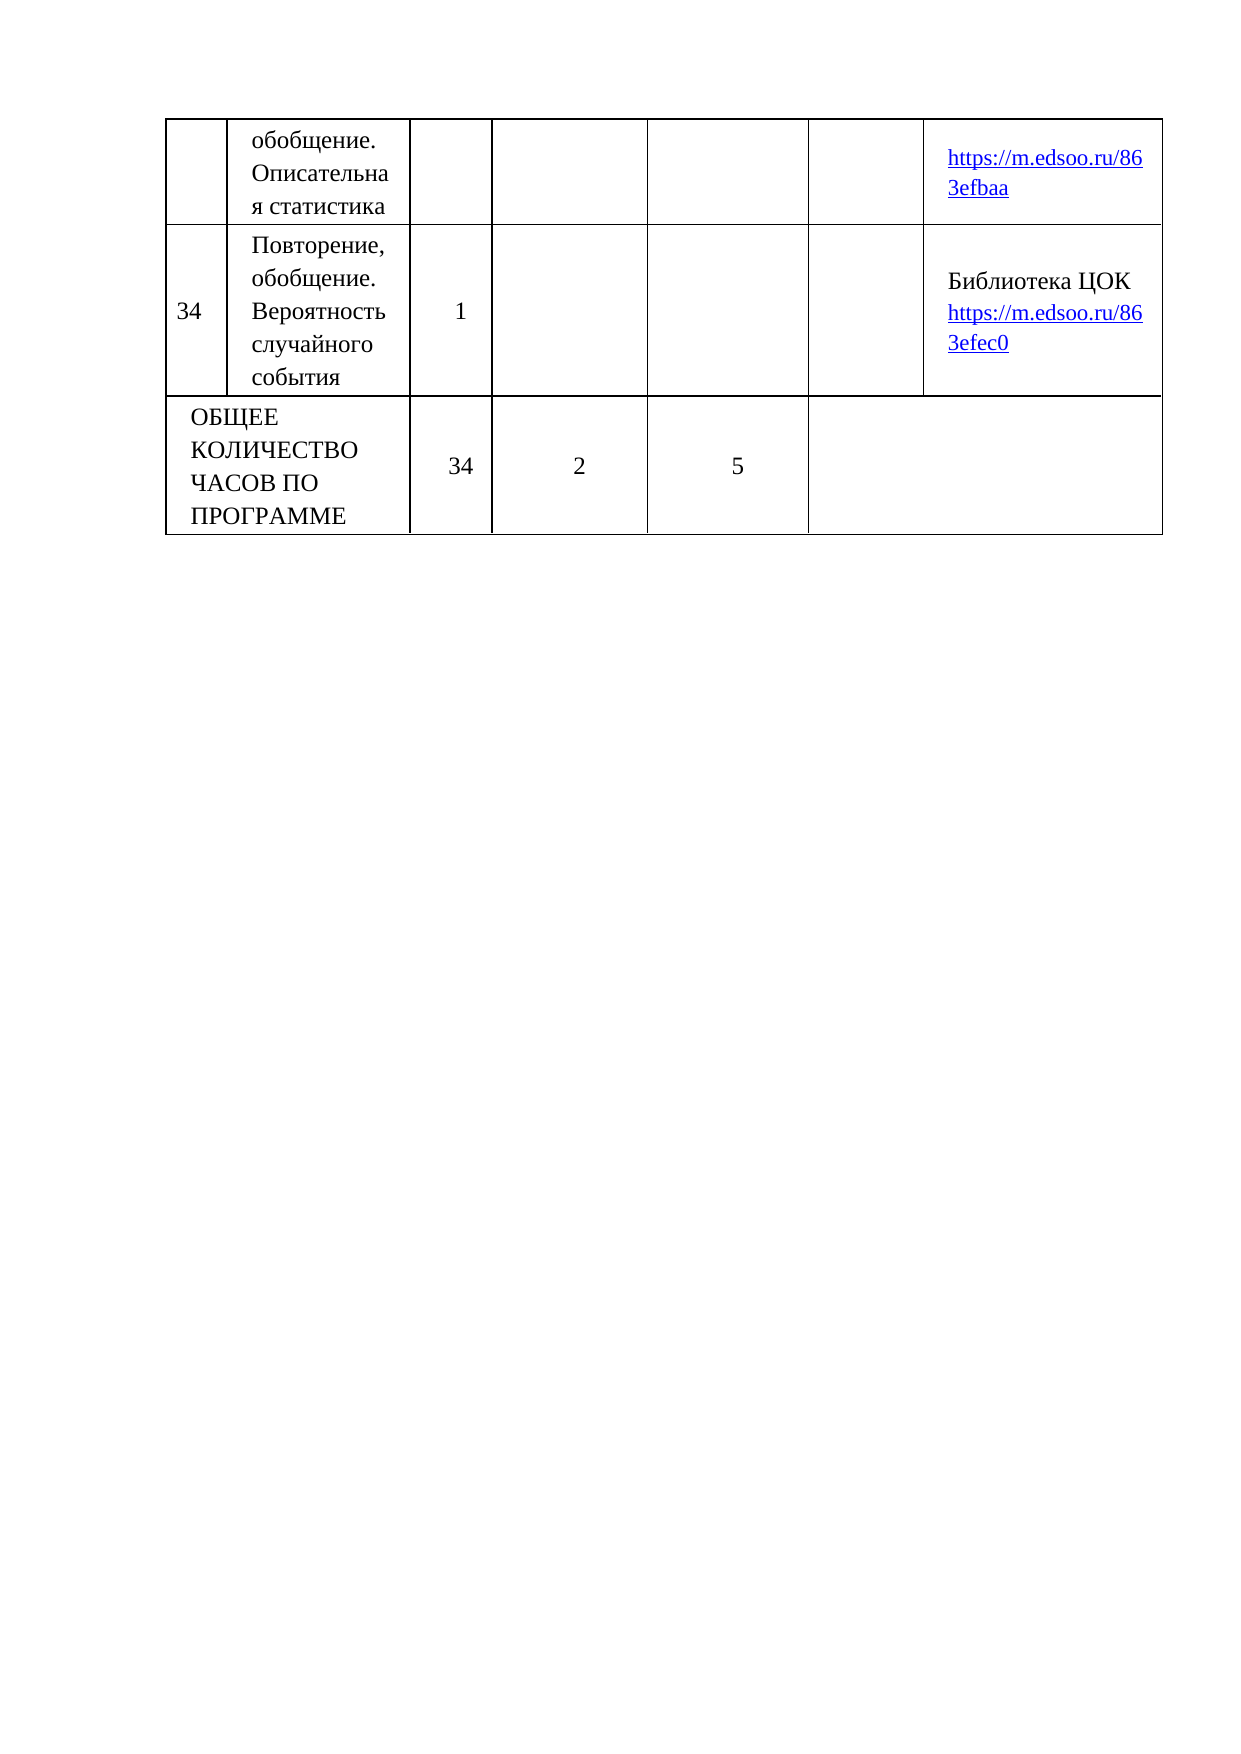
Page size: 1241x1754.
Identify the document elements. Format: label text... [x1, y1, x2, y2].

table_cell 2 [493, 397, 647, 533]
table_cell [809, 225, 923, 395]
table_cell Повторение, обобщение. Вероятность случайного события [228, 225, 409, 395]
table_cell 34 [167, 225, 226, 395]
table_cell 33 [167, 120, 226, 223]
table_cell 34 [411, 397, 491, 533]
table_cell [648, 225, 808, 395]
table_cell ОБЩЕЕ КОЛИЧЕСТВО ЧАСОВ ПО ПРОГРАММЕ [167, 397, 409, 533]
table_cell [809, 395, 1162, 533]
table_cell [924, 120, 1162, 223]
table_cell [228, 120, 409, 223]
table_cell 1 [411, 120, 491, 223]
table_cell 5 [648, 397, 808, 533]
table_cell [809, 120, 923, 223]
table_cell 1 [411, 225, 491, 395]
table_cell [493, 120, 647, 223]
table_cell [493, 225, 647, 395]
table_cell Библиотека ЦОК https://m.edsoo.ru/863efec0 [924, 224, 1162, 395]
table_cell [648, 120, 808, 223]
